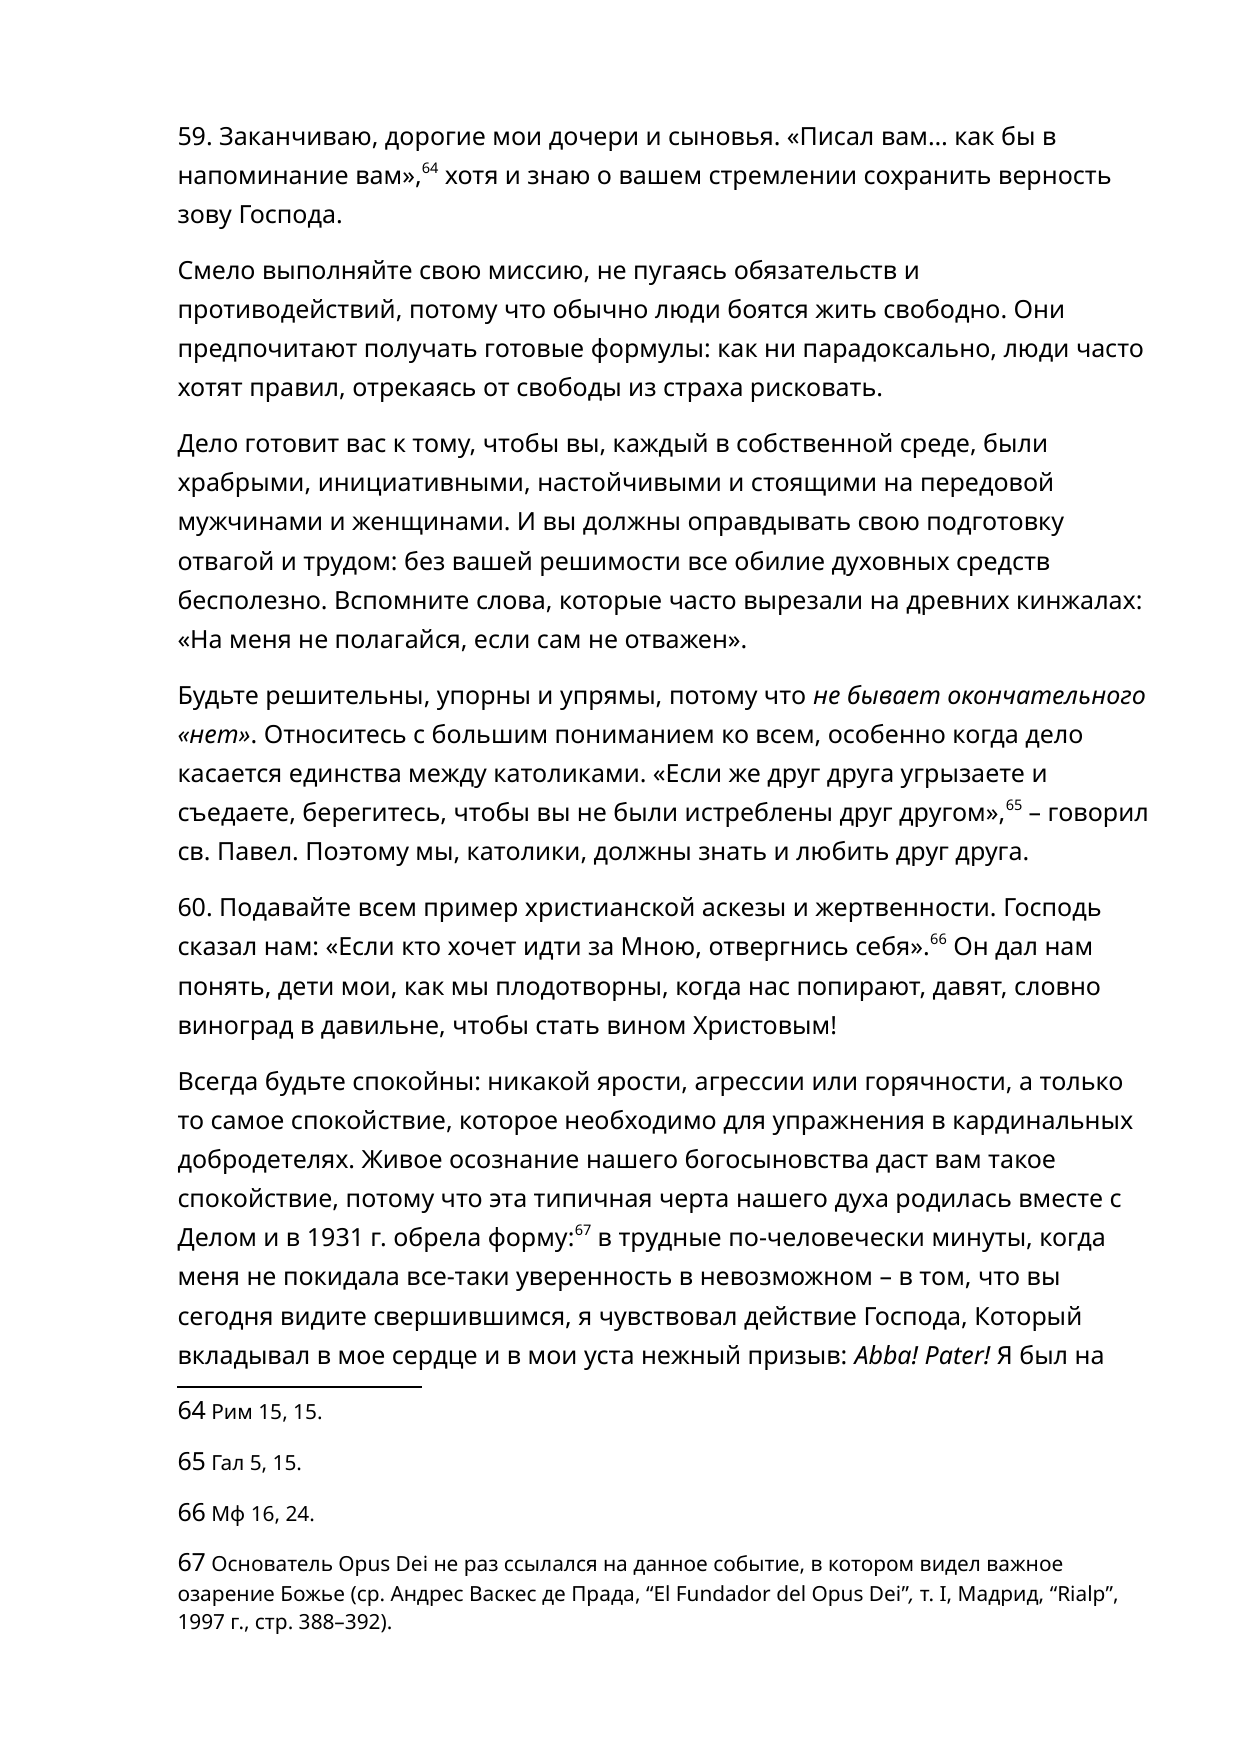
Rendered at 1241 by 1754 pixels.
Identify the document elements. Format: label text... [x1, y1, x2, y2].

text Будьте решительны, упорны и упрямы, потому что не бывает окончательного «нет». Относитесь с большим пониманием ко всем, особенно когда дело касается единства между католиками. «Если же друг друга угрызаете и съедаете, берегитесь, чтобы вы не были истреблены друг другом», – говорил св. Павел. Поэтому мы, католики, должны знать и любить друг друга. [177, 677, 1152, 868]
text 60. Подавайте всем пример христианской аскезы и жертвенности. Господь сказал нам: «Если кто хочет идти за Мною, отвергнись себя». Он дал нам понять, дети мои, как мы плодотворны, когда нас попирают, давят, словно виноград в давильне, чтобы стать вином Христовым! [177, 890, 1152, 1041]
text Смело выполняйте свою миссию, не пугаясь обязательств и противодействий, потому что обычно люди боятся жить свободно. Они предпочитают получать готовые формулы: как ни парадоксально, люди часто хотят правил, отрекаясь от свободы из страха рисковать. [177, 252, 1152, 404]
text 59. Заканчиваю, дорогие мои дочери и сыновья. «Писал вам… как бы в напоминание вам», хотя и знаю о вашем стремлении сохранить верность зову Господа. [177, 118, 1152, 231]
text Дело готовит вас к тому, чтобы вы, каждый в собственной среде, были храбрыми, инициативными, настойчивыми и стоящими на передовой мужчинами и женщинами. И вы должны оправдывать свою подготовку отвагой и трудом: без вашей решимости все обилие духовных средств бесполезно. Вспомните слова, которые часто вырезали на древних кинжалах: «На меня не полагайся, если сам не отважен». [177, 426, 1152, 656]
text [177, 1063, 1152, 1371]
